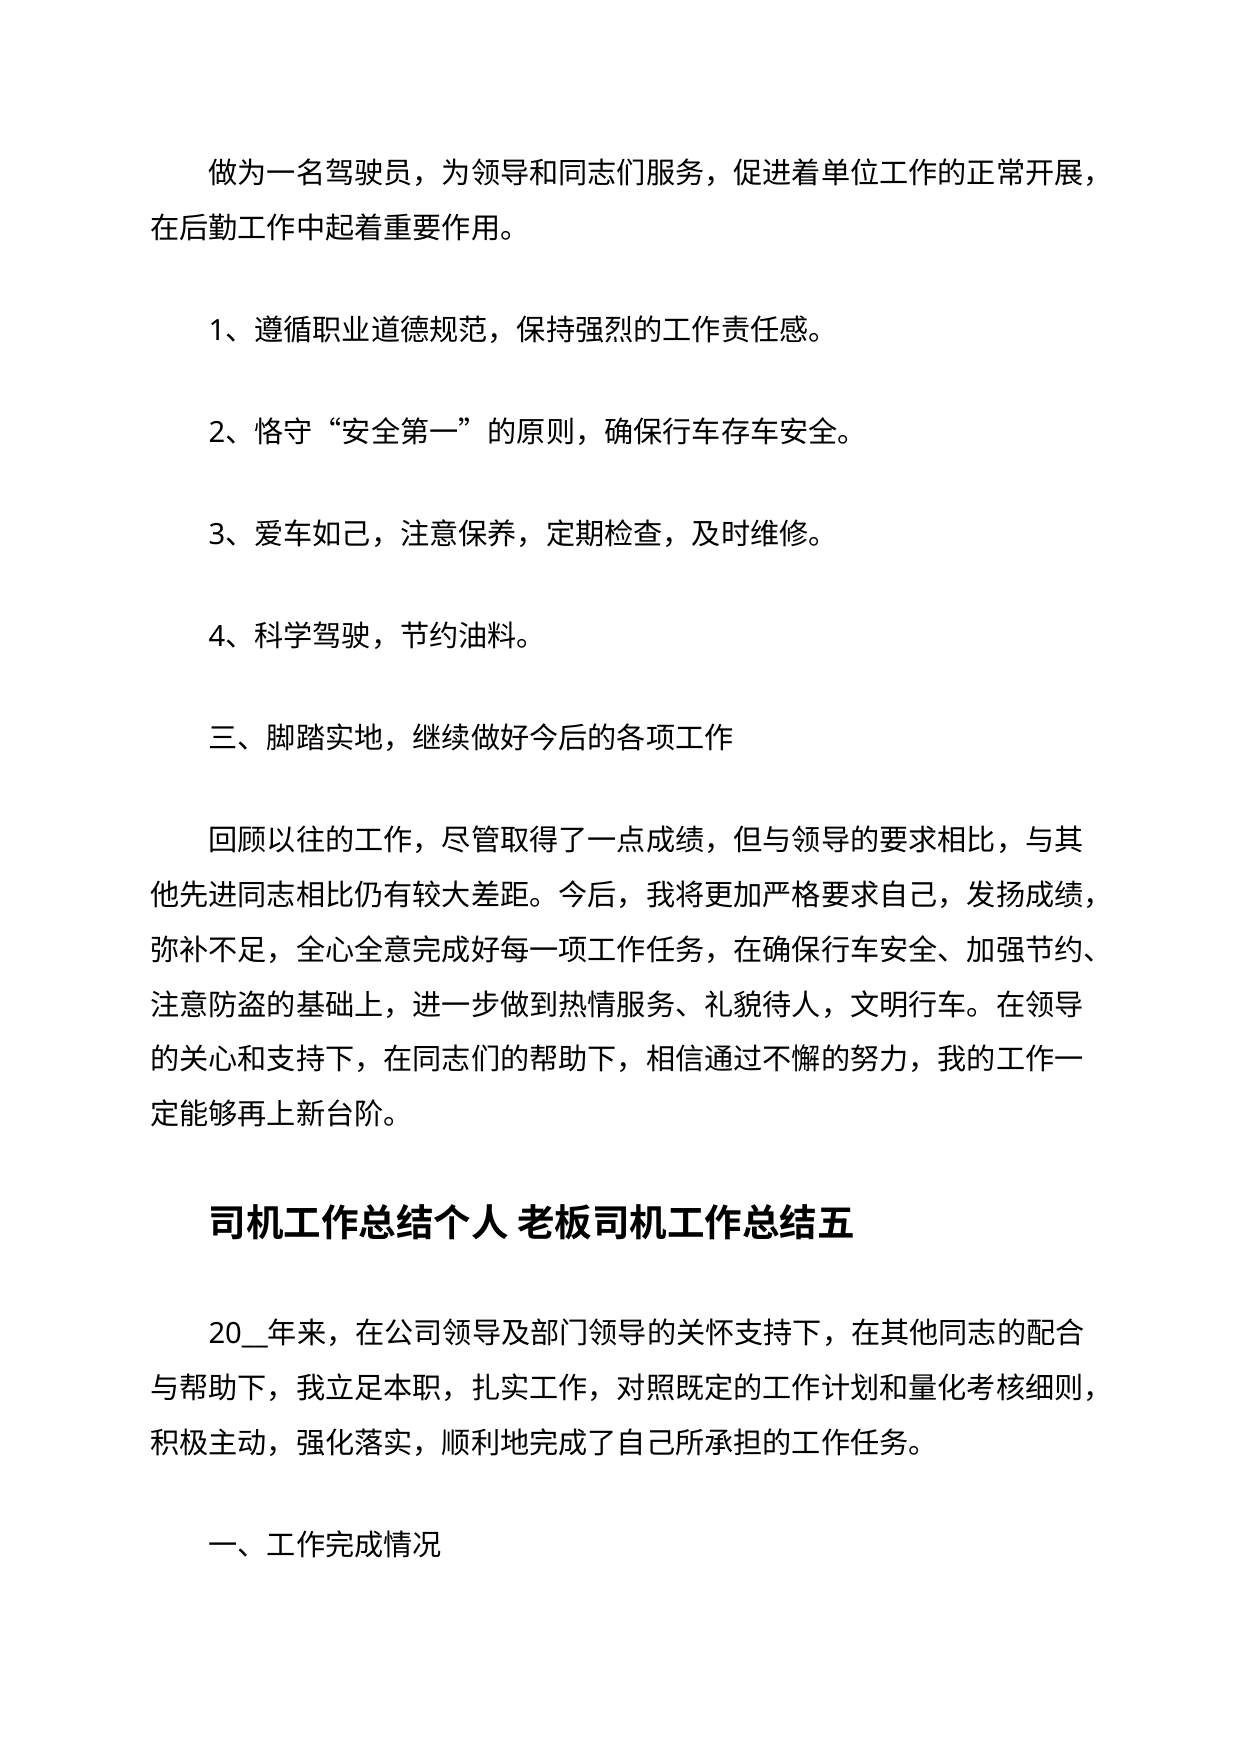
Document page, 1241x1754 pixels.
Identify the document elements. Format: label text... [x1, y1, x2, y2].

text 做为一名驾驶员，为领导和同志们服务，促进着单位工作的正常开展，在后勤工作中起着重要作用。 [150, 150, 1090, 247]
text 4、科学驾驶，节约油料。 [150, 613, 1090, 655]
text 三、脚踏实地，继续做好今后的各项工作 [150, 714, 1090, 757]
text 2、恪守“安全第一”的原则，确保行车存车安全。 [150, 409, 1090, 451]
text 回顾以往的工作，尽管取得了一点成绩，但与领导的要求相比，与其他先进同志相比仍有较大差距。今后，我将更加严格要求自己，发扬成绩，弥补不足，全心全意完成好每一项工作任务，在确保行车安全、加强节约、注意防盗的基础上，进一步做到热情服务、礼貌待人，文明行车。在领导的关心和支持下，在同志们的帮助下，相信通过不懈的努力，我的工作一定能够再上新台阶。 [150, 816, 1090, 1133]
text 20__年来，在公司领导及部门领导的关怀支持下，在其他同志的配合与帮助下，我立足本职，扎实工作，对照既定的工作计划和量化考核细则，积极主动，强化落实，顺利地完成了自己所承担的工作任务。 [150, 1310, 1090, 1462]
text 一、工作完成情况 [150, 1522, 1090, 1564]
text 司机工作总结个人 老板司机工作总结五 [150, 1193, 1090, 1247]
text 3、爱车如己，注意保养，定期检查，及时维修。 [150, 511, 1090, 553]
text 1、遵循职业道德规范，保持强烈的工作责任感。 [150, 307, 1090, 349]
